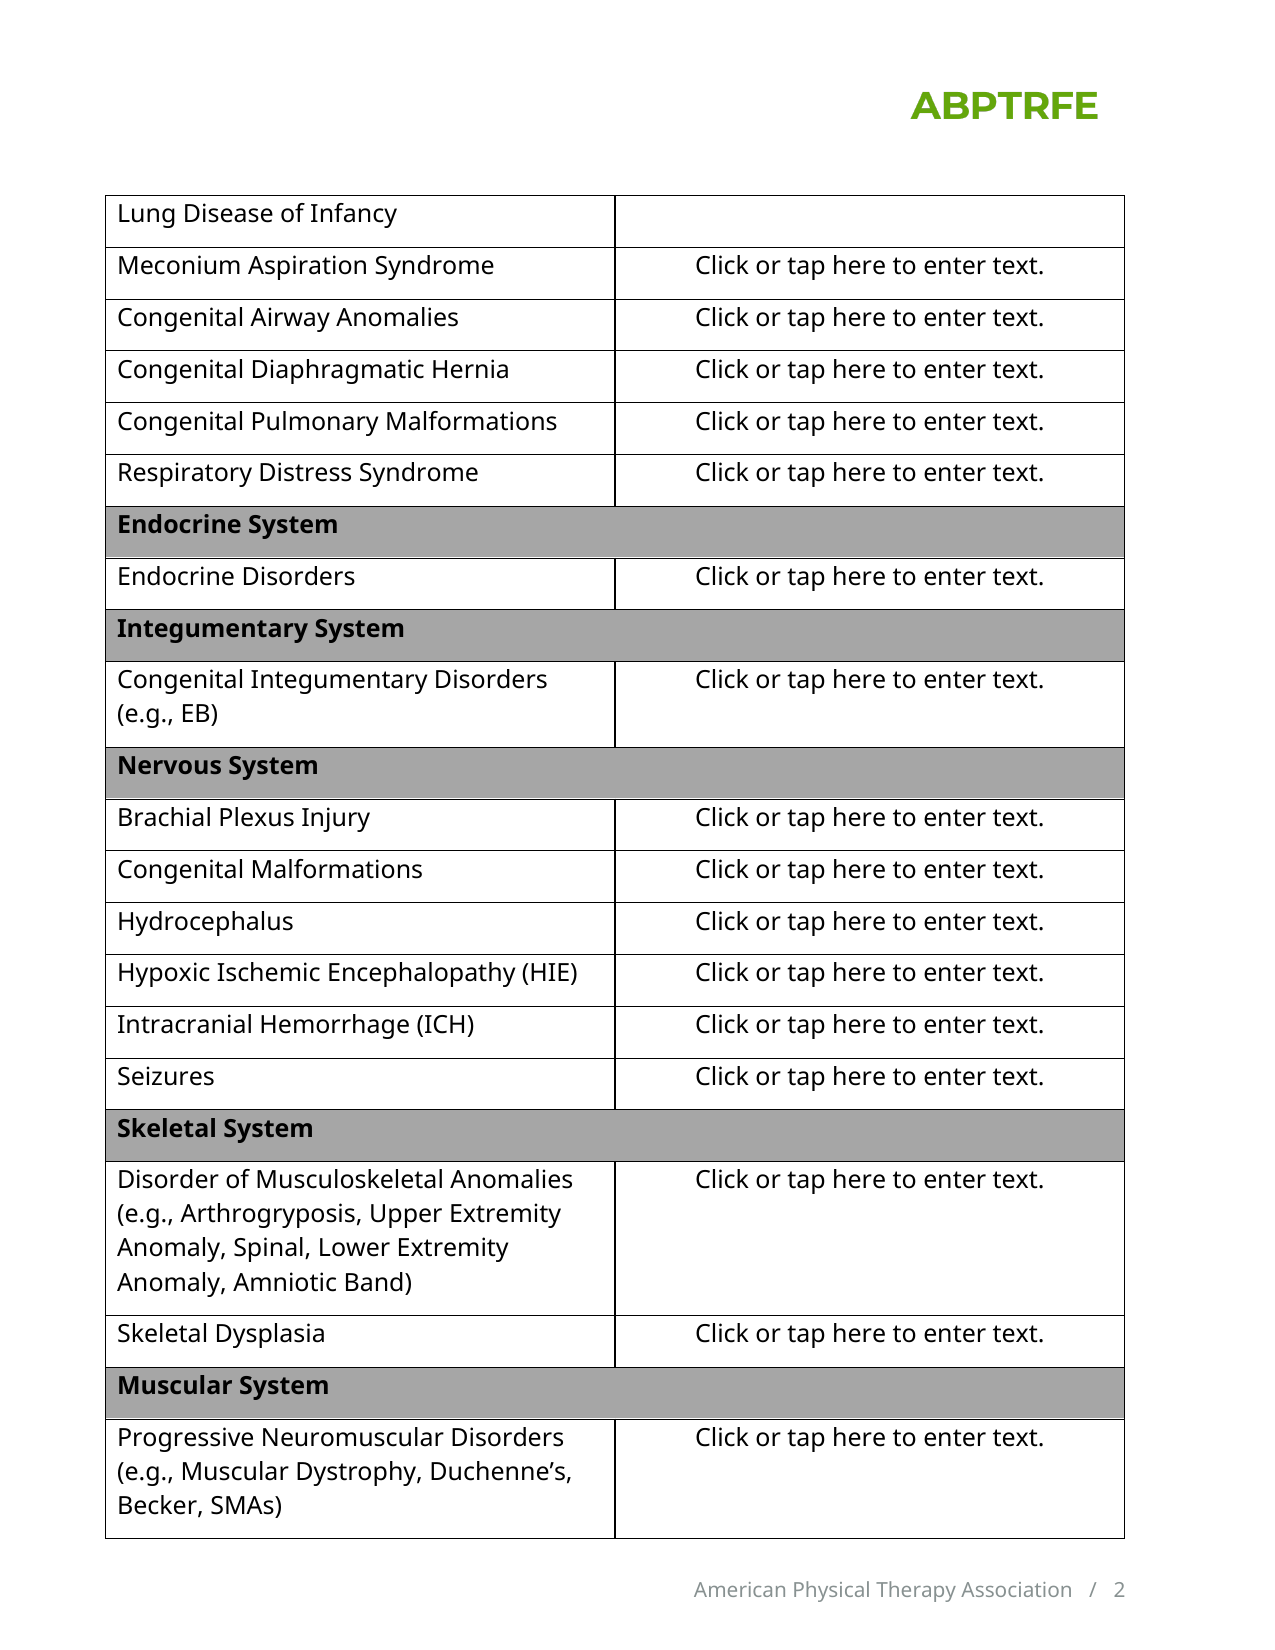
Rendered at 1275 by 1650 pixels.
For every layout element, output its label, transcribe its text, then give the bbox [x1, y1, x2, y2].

table_cell Bronchopulmonary Dysplasia/Chronic Lung Disease of Infancy [106, 196, 614, 247]
table_cell Intracranial Hemorrhage (ICH) [106, 1007, 614, 1057]
table_cell Congenital Malformations [106, 851, 614, 902]
table_cell Respiratory Distress Syndrome [106, 455, 614, 506]
table_cell Disorder of Musculoskeletal Anomalies (e.g., Arthrogryposis, Upper Extremity Anomaly, Spinal, Lower Extremity Anomaly, Amniotic Band) [106, 1162, 614, 1315]
table_cell Skeletal System [106, 1110, 1124, 1161]
table_cell Meconium Aspiration Syndrome [106, 248, 614, 298]
table_cell Hydrocephalus [106, 903, 614, 954]
table_cell Skeletal Dysplasia [106, 1316, 614, 1367]
table_cell Congenital Diaphragmatic Hernia [106, 351, 614, 402]
table_cell Hypoxic Ischemic Encephalopathy (HIE) [106, 955, 614, 1006]
table_cell Congenital Airway Anomalies [106, 300, 614, 350]
table_cell Endocrine System [106, 507, 1124, 557]
table_cell Integumentary System [106, 610, 1124, 661]
table_cell Progressive Neuromuscular Disorders (e.g., Muscular Dystrophy, Duchenne’s, Becker, SMAs) [106, 1420, 614, 1538]
table_cell Congenital Integumentary Disorders (e.g., EB) [106, 662, 614, 747]
table_cell Seizures [106, 1059, 614, 1109]
table_cell Endocrine Disorders [106, 559, 614, 609]
table_cell Muscular System [106, 1368, 1124, 1418]
picture [887, 75, 1125, 144]
table_cell Nervous System [106, 748, 1124, 798]
table_cell Congenital Pulmonary Malformations [106, 403, 614, 454]
table_cell Brachial Plexus Injury [106, 800, 614, 850]
